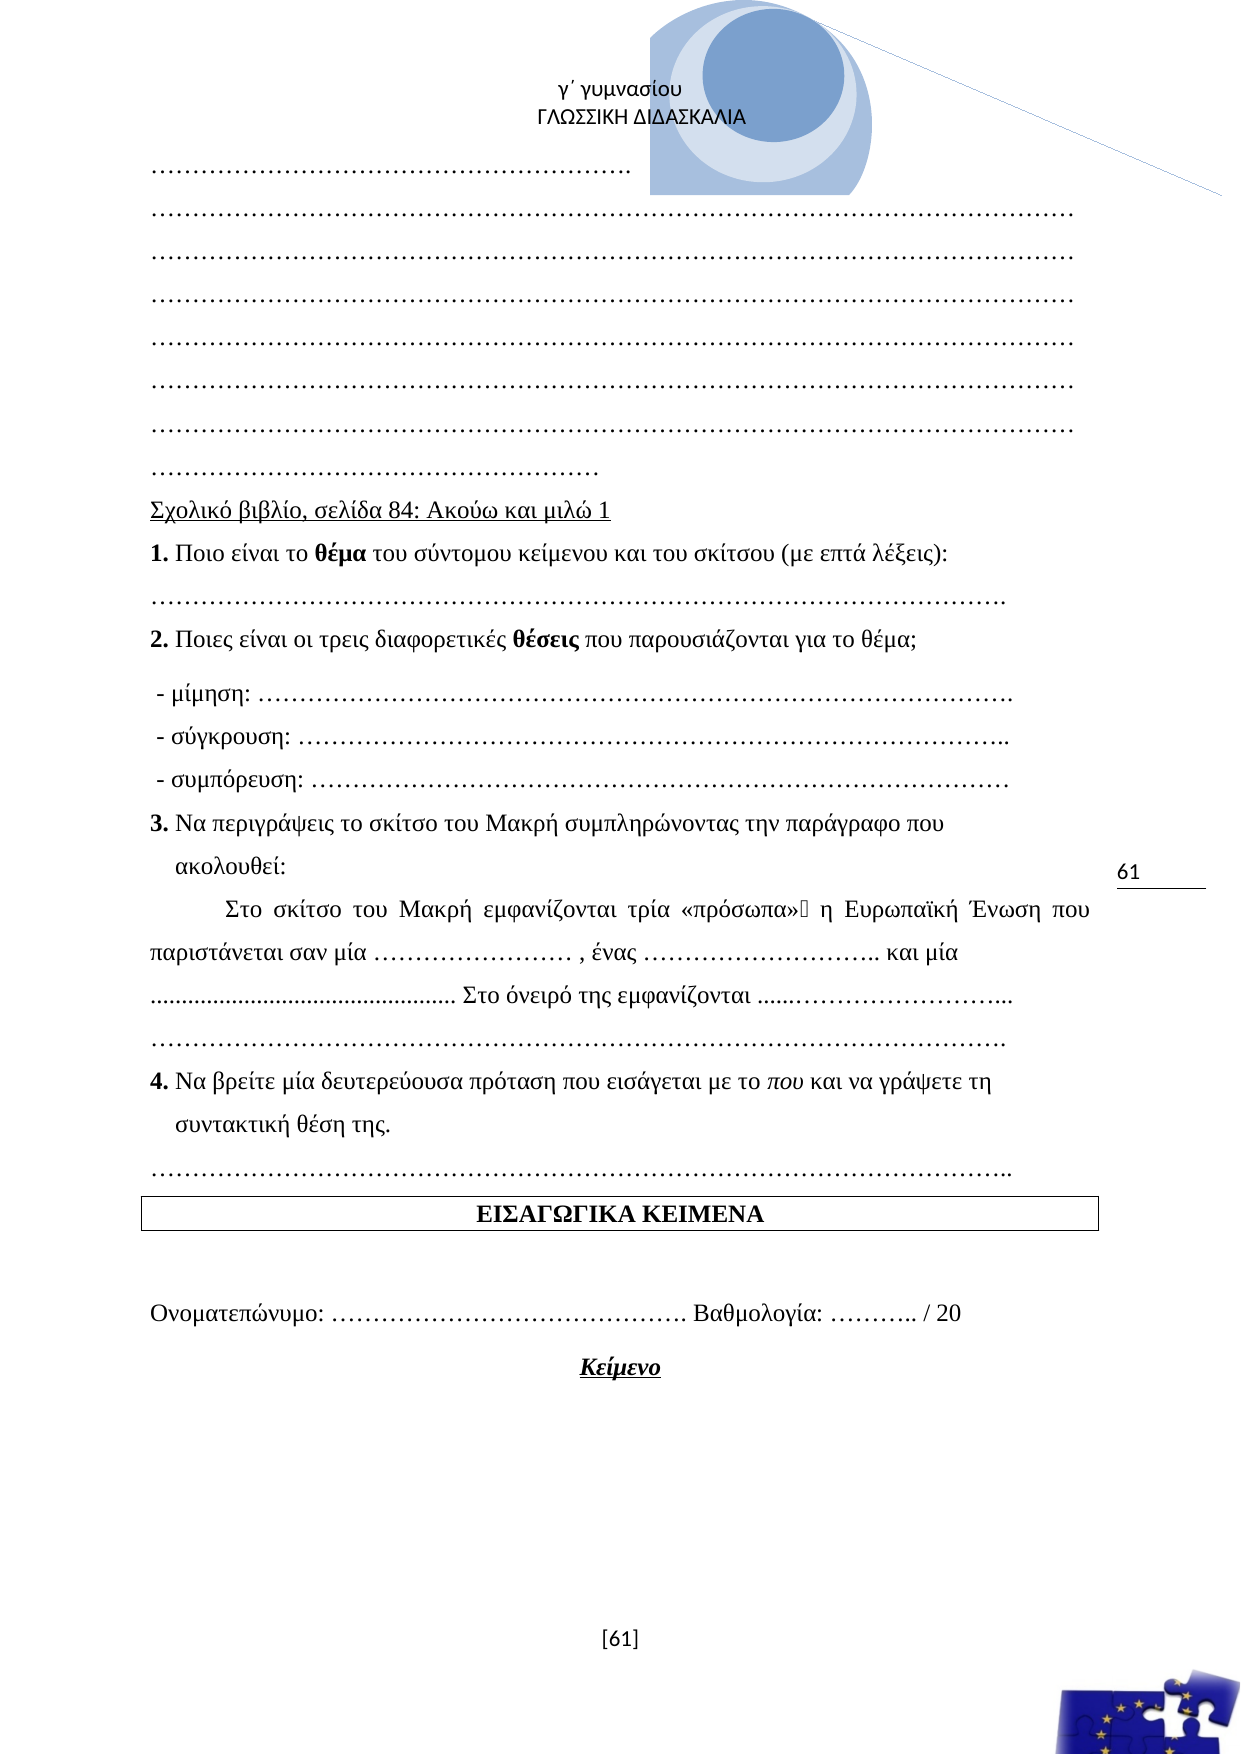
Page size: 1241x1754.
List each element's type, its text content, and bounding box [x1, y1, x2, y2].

text Κείμενο [150, 1352, 1090, 1381]
text Ονοματεπώνυμο: ……………………………………. Βαθμολογία: ……….. / 20 [150, 1298, 1090, 1327]
text ………………………………………………………………………………………….. [150, 1153, 1090, 1181]
text 3. Να περιγράψεις το σκίτσο του Μακρή συμπληρώνοντας την παράγραφο που [150, 808, 1090, 836]
text 2. Ποιες είναι οι τρεις διαφορετικές θέσεις που παρουσιάζονται για το θέμα; [150, 624, 1090, 653]
text Σχολικό βιβλίο, σελίδα 84: Ακούω και μιλώ 1 [150, 495, 1090, 524]
text ................................................. Στο όνειρό της εμφανίζονται ......……………………... [150, 980, 1090, 1009]
text …………………………………………………………………………………………. [150, 1023, 1090, 1052]
text Στο σκίτσο του Μακρή εμφανίζονται τρία «πρόσωπα» η Ευρωπαϊκή Ένωση που παριστάνεται σαν μία …………………… , ένας ……………………….. και μία [150, 894, 1090, 966]
text 1. Ποιο είναι το θέμα του σύντομου κείμενου και του σκίτσου (με επτά λέξεις): [150, 538, 1090, 567]
picture [1070, 1688, 1228, 1754]
text …………………………………………………………………………………………. [150, 581, 1090, 610]
text - συμπόρευση: ………………………………………………………………………… [150, 764, 1090, 793]
text - μίμηση: ………………………………………………………………………………. [150, 678, 1090, 707]
text ΕΙΣΑΓΩΓΙΚΑ ΚΕΙΜΕΝΑ [142, 1197, 1098, 1230]
text - σύγκρουση: ………………………………………………………………………….. [150, 721, 1090, 750]
text 4. Να βρείτε μία δευτερεύουσα πρόταση που εισάγεται με το που και να γράψετε τη [150, 1066, 1090, 1095]
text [150, 150, 1090, 481]
text συντακτική θέση της. [150, 1109, 1090, 1138]
text ακολουθεί: [150, 851, 1090, 879]
